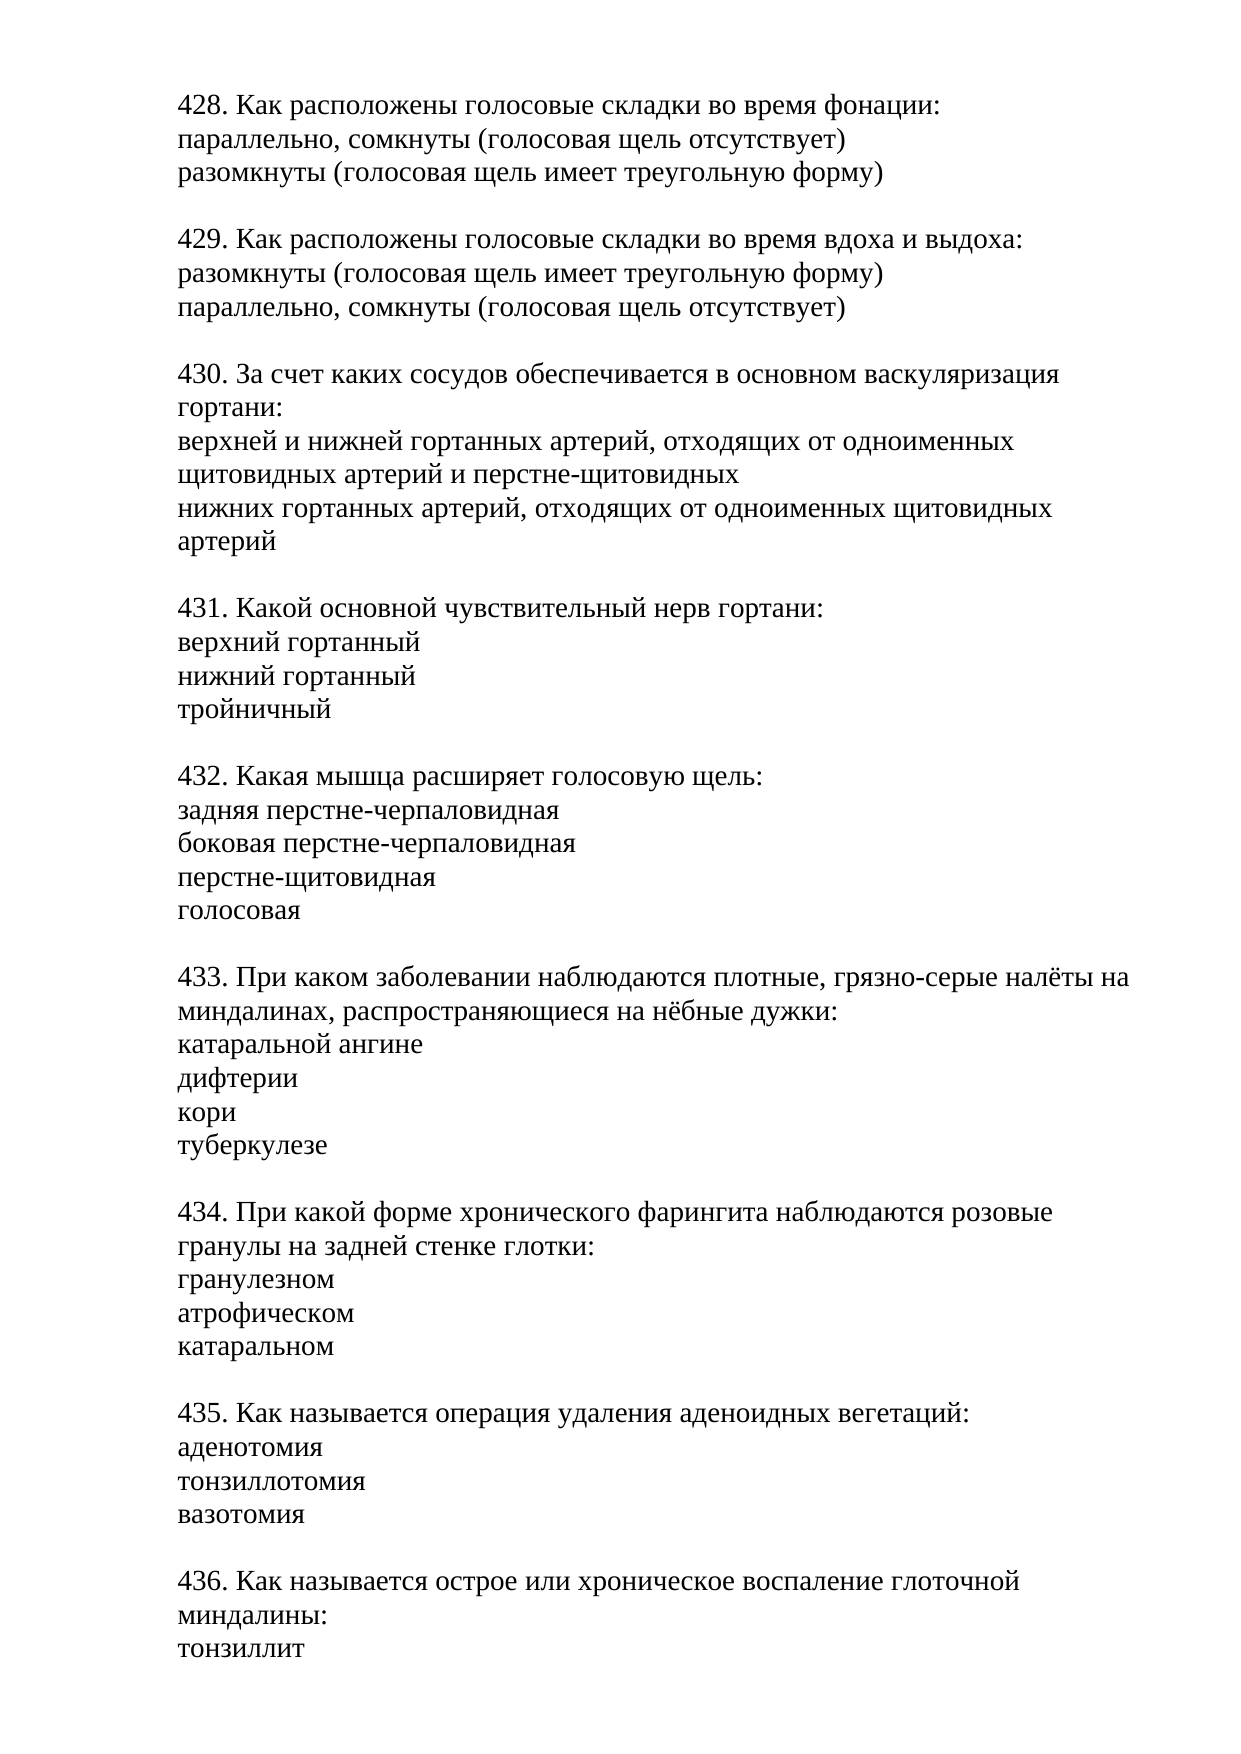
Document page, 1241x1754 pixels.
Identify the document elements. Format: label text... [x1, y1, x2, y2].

text туберкулезе [177, 1127, 1152, 1161]
text разомкнуты (голосовая щель имеет треугольную форму) [177, 255, 1152, 289]
text атрофическом [177, 1295, 1152, 1328]
text 431. Какой основной чувствительный нерв гортани: [177, 591, 1152, 624]
text гранулезном [177, 1261, 1152, 1295]
text 436. Как называется острое или хроническое воспаление глоточной миндалины: [177, 1563, 1152, 1630]
text 434. При какой форме хронического фарингита наблюдаются розовые гранулы на задней стенке глотки: [177, 1194, 1152, 1261]
text перстне-щитовидная [177, 859, 1152, 892]
text задняя перстне-черпаловидная [177, 792, 1152, 825]
text вазотомия [177, 1496, 1152, 1530]
text 432. Какая мышца расширяет голосовую щель: [177, 758, 1152, 792]
text 435. Как называется операция удаления аденоидных вегетаций: [177, 1396, 1152, 1429]
text голосовая [177, 892, 1152, 926]
text тонзиллит [177, 1630, 1152, 1664]
text 433. При каком заболевании наблюдаются плотные, грязно-серые налёты на миндалинах, распространяющиеся на нёбные дужки: [177, 959, 1152, 1027]
text 429. Как расположены голосовые складки во время вдоха и выдоха: [177, 222, 1152, 255]
text 428. Как расположены голосовые складки во время фонации: [177, 87, 1152, 121]
text разомкнуты (голосовая щель имеет треугольную форму) [177, 154, 1152, 188]
text верхний гортанный [177, 624, 1152, 658]
text параллельно, сомкнуты (голосовая щель отсутствует) [177, 121, 1152, 154]
text дифтерии [177, 1060, 1152, 1094]
text аденотомия [177, 1429, 1152, 1463]
text нижних гортанных артерий, отходящих от одноименных щитовидных артерий [177, 490, 1152, 557]
text тройничный [177, 691, 1152, 725]
text нижний гортанный [177, 658, 1152, 691]
text параллельно, сомкнуты (голосовая щель отсутствует) [177, 289, 1152, 322]
text 430. За счет каких сосудов обеспечивается в основном васкуляризация гортани: [177, 356, 1152, 423]
text боковая перстне-черпаловидная [177, 825, 1152, 859]
text кори [177, 1094, 1152, 1127]
text катаральном [177, 1328, 1152, 1362]
text катаральной ангине [177, 1027, 1152, 1060]
text тонзиллотомия [177, 1463, 1152, 1496]
text верхней и нижней гортанных артерий, отходящих от одноименных щитовидных артерий и перстне-щитовидных [177, 423, 1152, 490]
